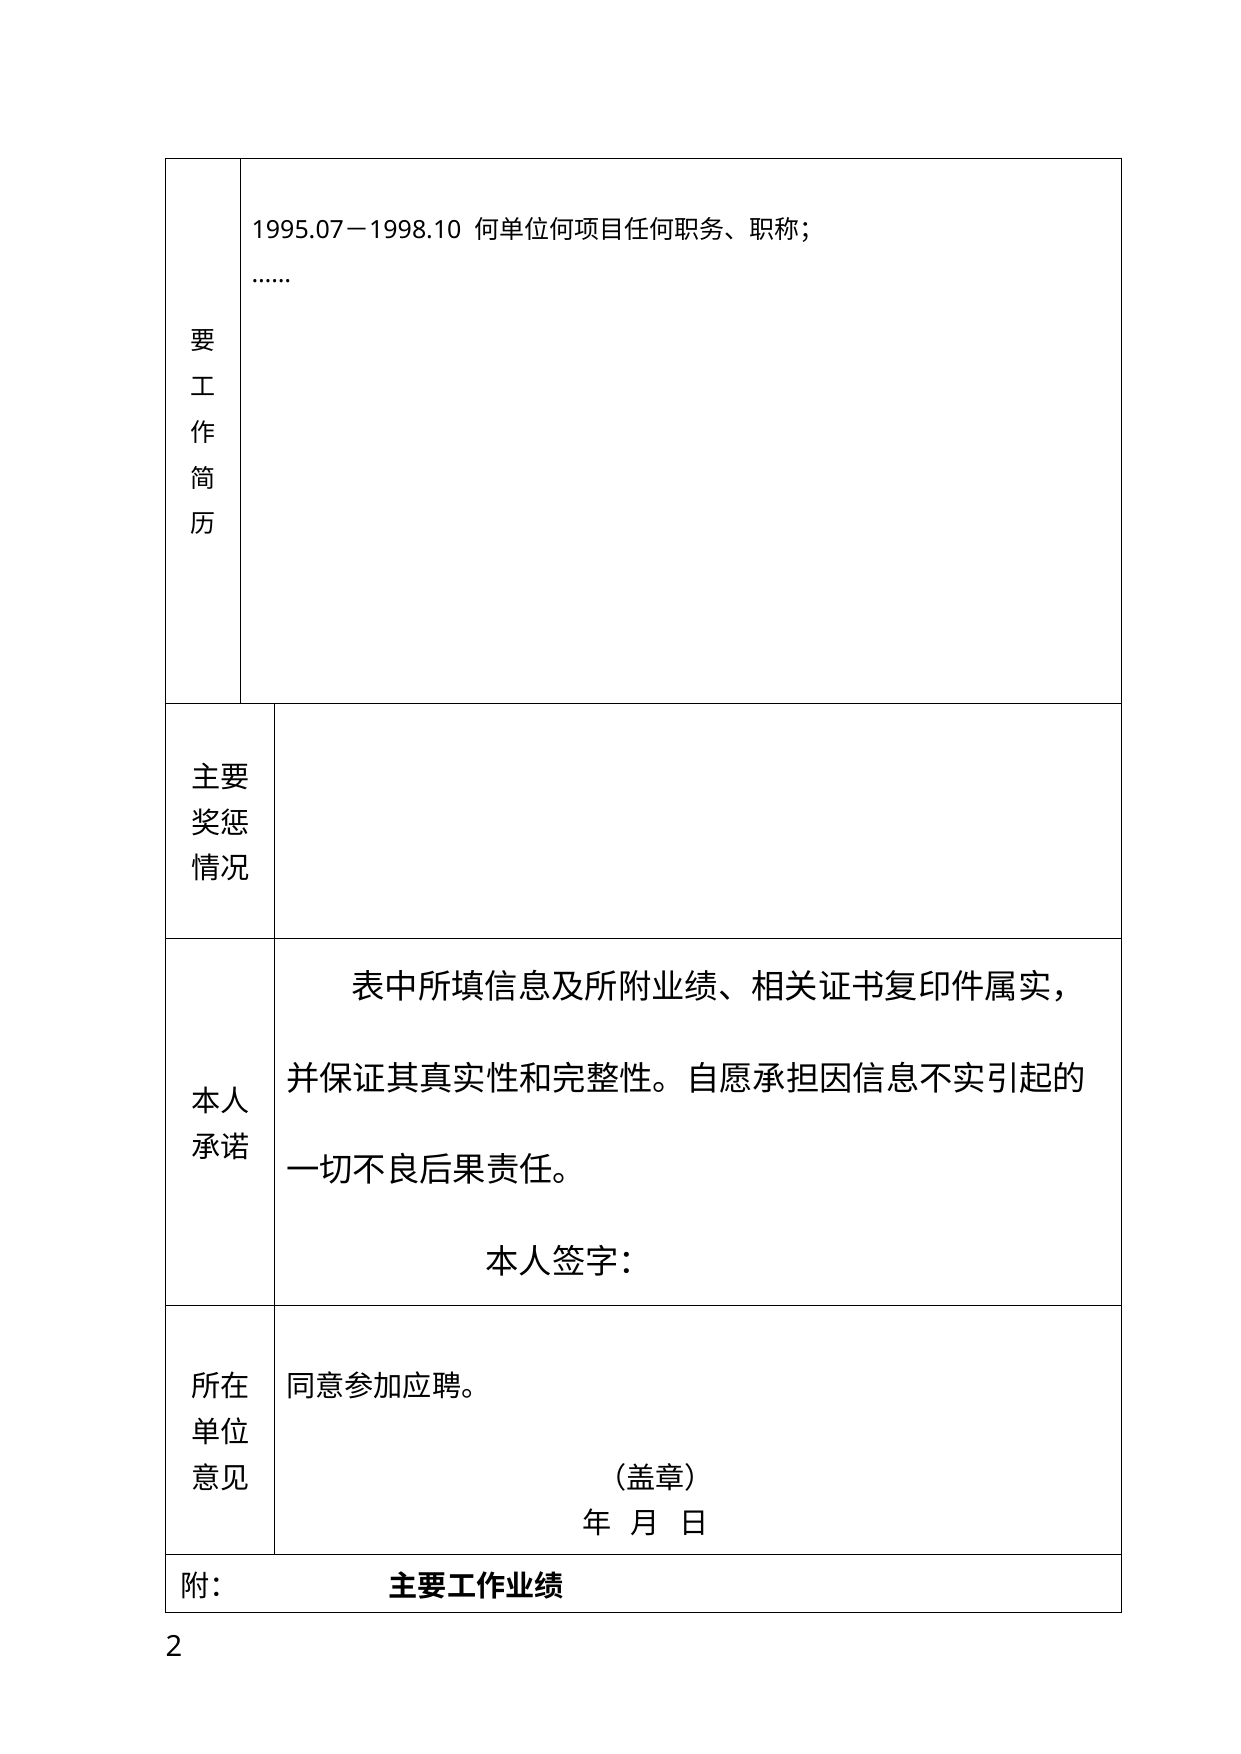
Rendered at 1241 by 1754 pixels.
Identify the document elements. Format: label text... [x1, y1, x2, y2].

table_cell 主要奖惩情况 [166, 704, 274, 938]
table_cell [275, 704, 1121, 938]
table_cell 附： 主要工作业绩 [166, 1555, 1121, 1612]
table_cell 本人承诺 [166, 939, 274, 1304]
table_cell 同意参加应聘。 （盖章） 年 月 日 [275, 1306, 1121, 1554]
table_cell 1995.07－1998.10 何单位何项目任何职务、职称； …… [241, 159, 1121, 702]
table_cell 主 要 工 作 简 历 [166, 159, 240, 702]
table_cell 表中所填信息及所附业绩、相关证书复印件属实，并保证其真实性和完整性。自愿承担因信息不实引起的一切不良后果责任。 本人签字： [275, 939, 1121, 1304]
table_cell 所在单位意见 [166, 1306, 274, 1554]
